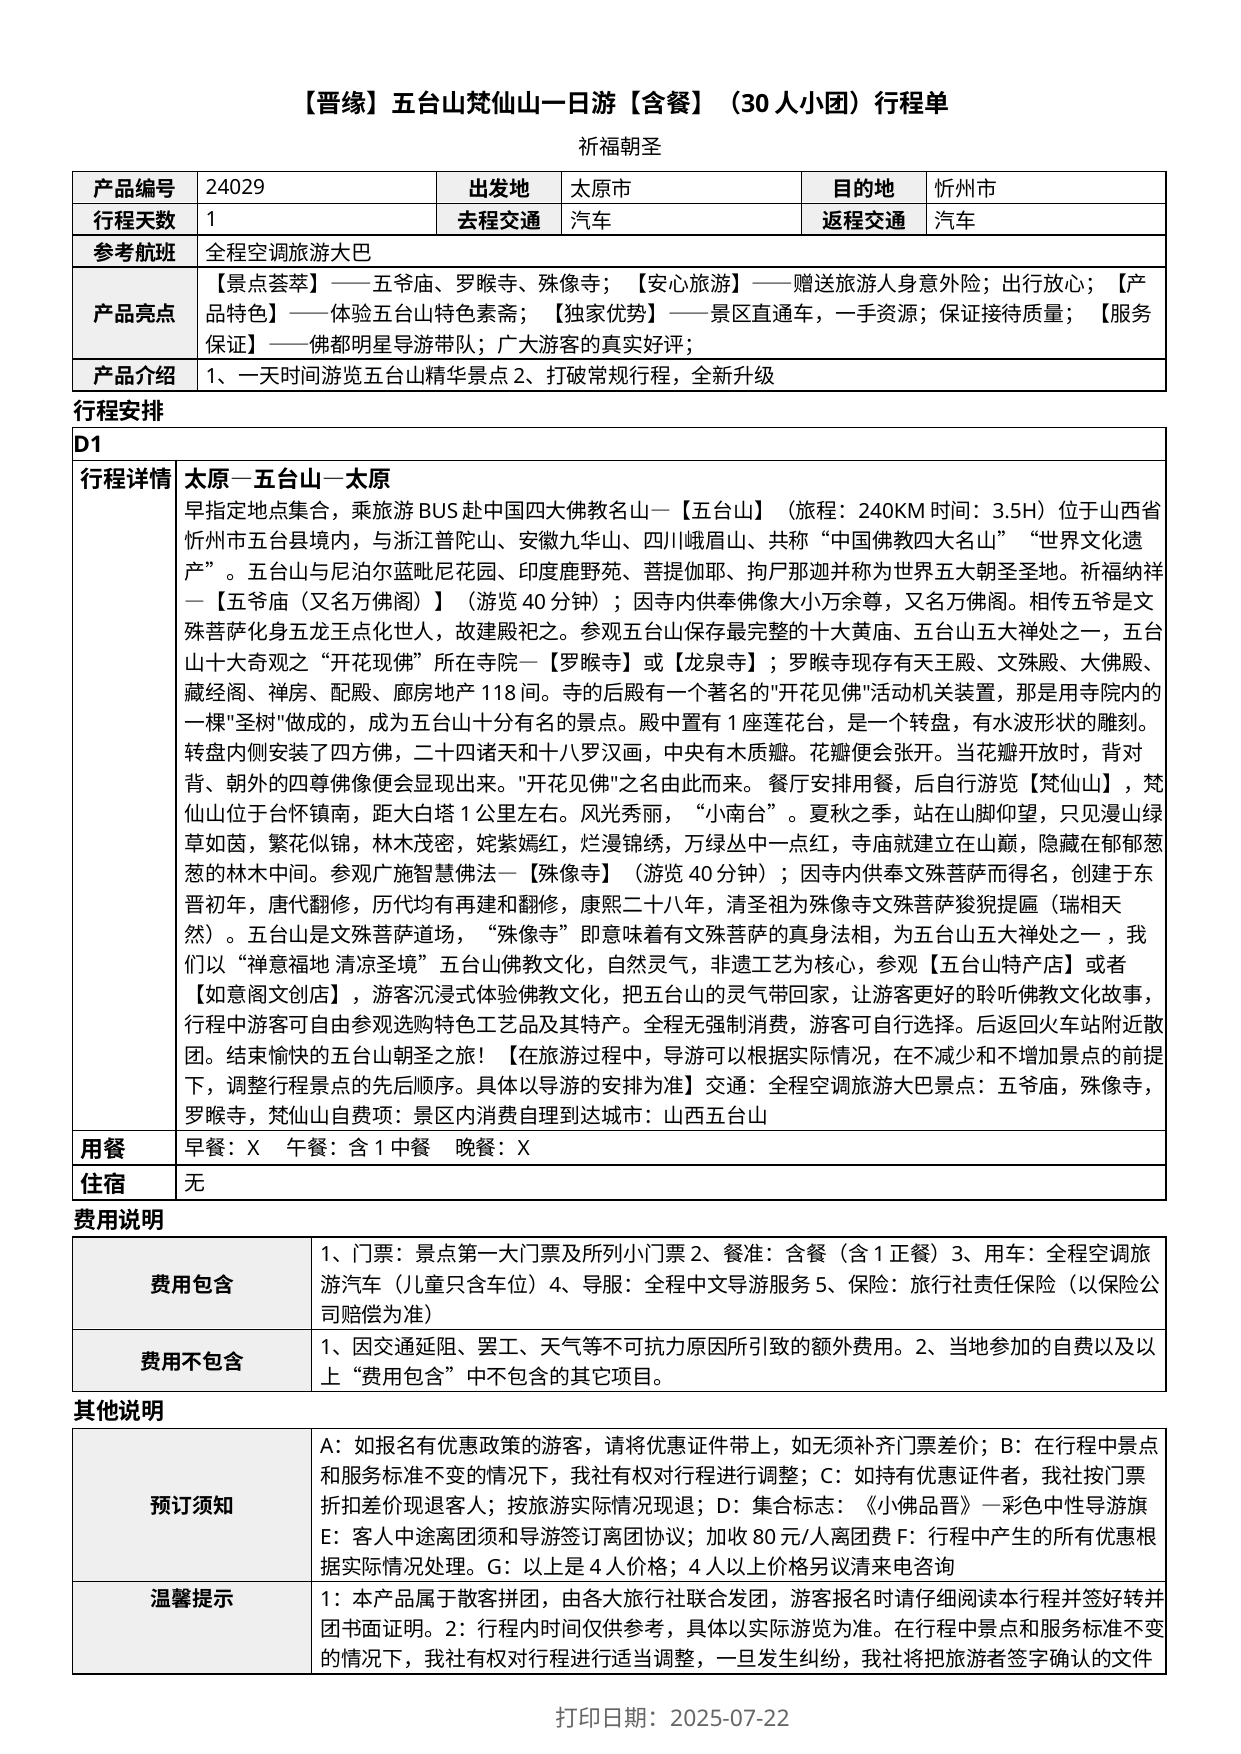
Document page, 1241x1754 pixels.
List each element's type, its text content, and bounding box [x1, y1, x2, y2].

table_cell 汽车 [927, 204, 1165, 234]
table_header 目的地 [802, 172, 926, 202]
table_cell 1、一天时间游览五台山精华景点 [198, 360, 1165, 390]
table_header 忻州市 [927, 172, 1165, 202]
table_cell 汽车 [562, 204, 801, 234]
table_cell 早餐：X 午餐：含1中餐 晚餐：X [177, 1131, 1165, 1164]
text 【晋缘】五台山梵仙山一日游【含餐】（30人小团）行程单 [73, 83, 1167, 119]
table_cell 返程交通 [802, 204, 926, 234]
table_cell 产品亮点 [73, 268, 197, 358]
table_cell 产品介绍 [73, 360, 197, 390]
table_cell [312, 1582, 1165, 1673]
table_cell 费用不包含 [73, 1330, 311, 1391]
table_header 预订须知 [73, 1429, 311, 1581]
table_cell 1 [198, 204, 436, 234]
text 其他说明 [73, 1393, 1167, 1426]
table_header 产品编号 [73, 172, 197, 202]
table_header 太原市 [562, 172, 801, 202]
table_header A：如报名有优惠政策的游客，请将优惠证件带上，如无须补齐门票差价； [312, 1429, 1165, 1581]
table_cell 行程天数 [73, 204, 197, 234]
text 祈福朝圣 [73, 130, 1167, 160]
table_header D1 [73, 428, 1165, 460]
table_header 出发地 [437, 172, 561, 202]
table_cell 温馨提示 [73, 1582, 311, 1673]
table_cell 去程交通 [437, 204, 561, 234]
table_cell 无 [177, 1166, 1165, 1199]
text 行程安排 [73, 393, 1167, 426]
table_header 费用包含 [73, 1238, 311, 1328]
table_cell 用餐 [73, 1131, 175, 1164]
table_cell 【景点荟萃】——五爷庙、罗睺寺、殊像寺； [198, 268, 1165, 358]
table_cell 太原—五台山—太原 早指定地点集合，乘旅游BUS赴中国四大佛教名山—【五台山】（旅程：240KM时间：3.5H）位于山西省忻州市五台县境内，与浙江普陀山、安徽九华山、四川峨眉山、共称“中国佛教四大名山”“世界文化遗产”。五台山与尼泊尔蓝毗尼花园、印度鹿野苑、菩提伽耶、拘尸那迦并称为世界五大朝圣圣地。祈福纳祥—【五爷庙（又名万佛阁）】（游览40分钟）；因寺内供奉佛像大小万余尊，又名万佛阁。相传五爷是文殊菩萨化身五龙王点化世人，故建殿祀之。参观五台山保存最完整的十大黄庙、五台山五大禅处之一，五台山十大奇观之“开花现佛”所在寺院—【罗睺寺】或【龙泉寺】；罗睺寺现存有天王殿、文殊殿、大佛殿、藏经阁、禅房、配殿、廊房地产118间。寺的后殿有一个著名的"开花见佛"活动机关装置，那是用寺院内的一棵"圣树"做成的，成为五台山十分有名的景点。殿中置有1座莲花台，是一个转盘，有水波形状的雕刻。转盘内侧安装了四方佛，二十四诸天和十八罗汉画，中央有木质瓣。花瓣便会张开。当花瓣开放时，背对背、朝外的四尊佛像便会显现出来。"开花见佛"之名由此而来。 餐厅安排用餐，后自行游览【梵仙山】，梵仙山位于台怀镇南，距大白塔1公里左右。风光秀丽，“小南台”。夏秋之季，站在山脚仰望，只见漫山绿草如茵，繁花似锦，林木茂密，姹紫嫣红，烂漫锦绣，万绿丛中一点红，寺庙就建立在山巅，隐藏在郁郁葱葱的林木中间。参观广施智慧佛法—【殊像寺】（游览40分钟）；因寺内供奉文殊菩萨而得名，创建于东晋初年，唐代翻修，历代均有再建和翻修，康熙二十八年，清圣祖为殊像寺文殊菩萨狻猊提匾（瑞相天然）。五台山是文殊菩萨道场，“殊像寺”即意味着有文殊菩萨的真身法相，为五台山五大禅处之一 ，我们以“禅意福地 清凉圣境”五台山佛教文化，自然灵气，非遗工艺为核心，参观【五台山特产店】或者【如意阁文创店】，游客沉浸式体验佛教文化，把五台山的灵气带回家，让游客更好的聆听佛教文化故事，行程中游客可自由参观选购特色工艺品及其特产。全程无强制消费，游客可自行选择。后返回火车站附近散团。结束愉快的五台山朝圣之旅！ [177, 461, 1165, 1129]
table_header 1、门票：景点第一大门票及所列小门票 [312, 1238, 1165, 1328]
table_header 24029 [198, 172, 436, 202]
text 费用说明 [73, 1202, 1167, 1235]
table_cell 全程空调旅游大巴 [198, 236, 1165, 266]
table_cell 行程详情 [73, 461, 175, 1129]
table_cell 住宿 [73, 1166, 175, 1199]
table_cell 参考航班 [73, 236, 197, 266]
table_cell 1、因交通延阻、罢工、天气等不可抗力原因所引致的额外费用。 [312, 1330, 1165, 1391]
